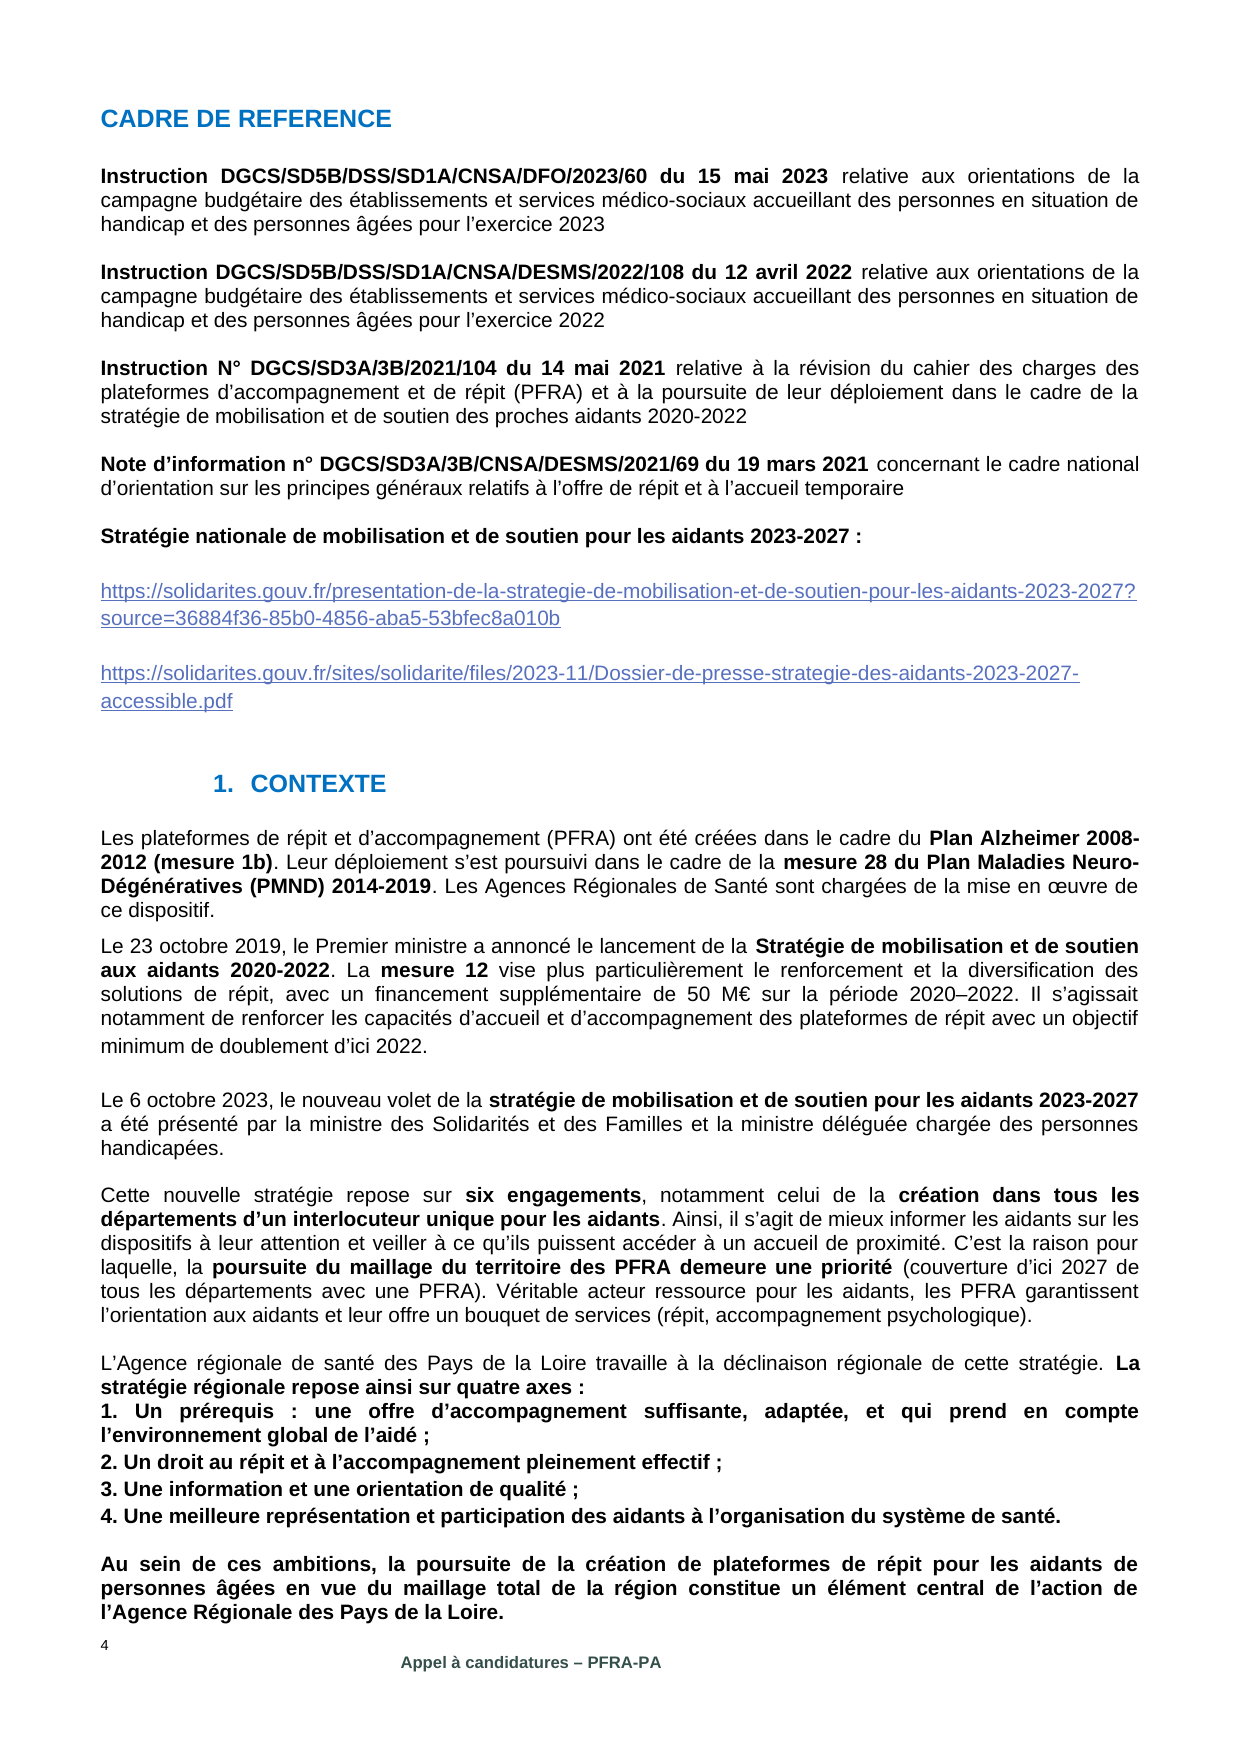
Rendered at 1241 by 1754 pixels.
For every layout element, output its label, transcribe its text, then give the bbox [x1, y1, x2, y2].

text https://solidarites.gouv.fr/sites/solidarite/files/2023-11/Dossier-de-presse-strategie-des-aidants-2023-2027-accessible.pdf [100, 661, 1140, 713]
text Cette nouvelle stratégie repose sur six engagements, notamment celui de la création dans tous les départements d’un interlocuteur unique pour les aidants. Ainsi, il s’agit de mieux informer les aidants sur les dispositifs à leur attention et veiller à ce qu’ils puissent accéder à un accueil de proximité. C’est la raison pour laquelle, la poursuite du maillage du territoire des PFRA demeure une priorité (couverture d’ici 2027 de tous les départements avec une PFRA). Véritable acteur ressource pour les aidants, les PFRA garantissent l’orientation aux aidants et leur offre un bouquet de services (répit, accompagnement psychologique). [100, 1183, 1140, 1327]
text 4. Une meilleure représentation et participation des aidants à l’organisation du système de santé. [100, 1504, 1140, 1528]
list CONTEXTE [213, 769, 1140, 798]
text Instruction DGCS/SD5B/DSS/SD1A/CNSA/DESMS/2022/108 du 12 avril 2022 relative aux orientations de la campagne budgétaire des établissements et services médico-sociaux accueillant des personnes en situation de handicap et des personnes âgées pour l’exercice 2022 [100, 260, 1140, 332]
text L’Agence régionale de santé des Pays de la Loire travaille à la déclinaison régionale de cette stratégie. La stratégie régionale repose ainsi sur quatre axes : [100, 1351, 1140, 1399]
text Stratégie nationale de mobilisation et de soutien pour les aidants 2023-2027 : [100, 524, 1140, 548]
text 2. Un droit au répit et à l’accompagnement pleinement effectif ; [100, 1450, 1140, 1474]
text 3. Une information et une orientation de qualité ; [100, 1477, 1140, 1501]
text Le 23 octobre 2019, le Premier ministre a annoncé le lancement de la Stratégie de mobilisation et de soutien aux aidants 2020-2022. La mesure 12 vise plus particulièrement le renforcement et la diversification des solutions de répit, avec un financement supplémentaire de 50 M€ sur la période 2020–2022. Il s’agissait notamment de renforcer les capacités d’accueil et d’accompagnement des plateformes de répit avec un objectif minimum de doublement d’ici 2022. [100, 934, 1140, 1059]
text Instruction N° DGCS/SD3A/3B/2021/104 du 14 mai 2021 relative à la révision du cahier des charges des plateformes d’accompagnement et de répit (PFRA) et à la poursuite de leur déploiement dans le cadre de la stratégie de mobilisation et de soutien des proches aidants 2020-2022 [100, 356, 1140, 428]
text Le 6 octobre 2023, le nouveau volet de la stratégie de mobilisation et de soutien pour les aidants 2023-2027 a été présenté par la ministre des Solidarités et des Familles et la ministre déléguée chargée des personnes handicapées. [100, 1087, 1140, 1159]
text CADRE DE REFERENCE [100, 104, 1140, 132]
text Note d’information n° DGCS/SD3A/3B/CNSA/DESMS/2021/69 du 19 mars 2021 concernant le cadre national d’orientation sur les principes généraux relatifs à l’offre de répit et à l’accueil temporaire [100, 452, 1140, 500]
text Instruction DGCS/SD5B/DSS/SD1A/CNSA/DFO/2023/60 du 15 mai 2023 relative aux orientations de la campagne budgétaire des établissements et services médico-sociaux accueillant des personnes en situation de handicap et des personnes âgées pour l’exercice 2023 [100, 164, 1140, 236]
text Les plateformes de répit et d’accompagnement (PFRA) ont été créées dans le cadre du Plan Alzheimer 2008-2012 (mesure 1b). Leur déploiement s’est poursuivi dans le cadre de la mesure 28 du Plan Maladies Neuro-Dégénératives (PMND) 2014-2019. Les Agences Régionales de Santé sont chargées de la mise en œuvre de ce dispositif. [100, 826, 1140, 922]
text https://solidarites.gouv.fr/presentation-de-la-strategie-de-mobilisation-et-de-soutien-pour-les-aidants-2023-2027?source=36884f36-85b0-4856-aba5-53bfec8a010b [100, 579, 1140, 630]
text 1. Un prérequis : une offre d’accompagnement suffisante, adaptée, et qui prend en compte l’environnement global de l’aidé ; [100, 1399, 1140, 1447]
text Au sein de ces ambitions, la poursuite de la création de plateformes de répit pour les aidants de personnes âgées en vue du maillage total de la région constitue un élément central de l’action de l’Agence Régionale des Pays de la Loire. [100, 1552, 1140, 1624]
